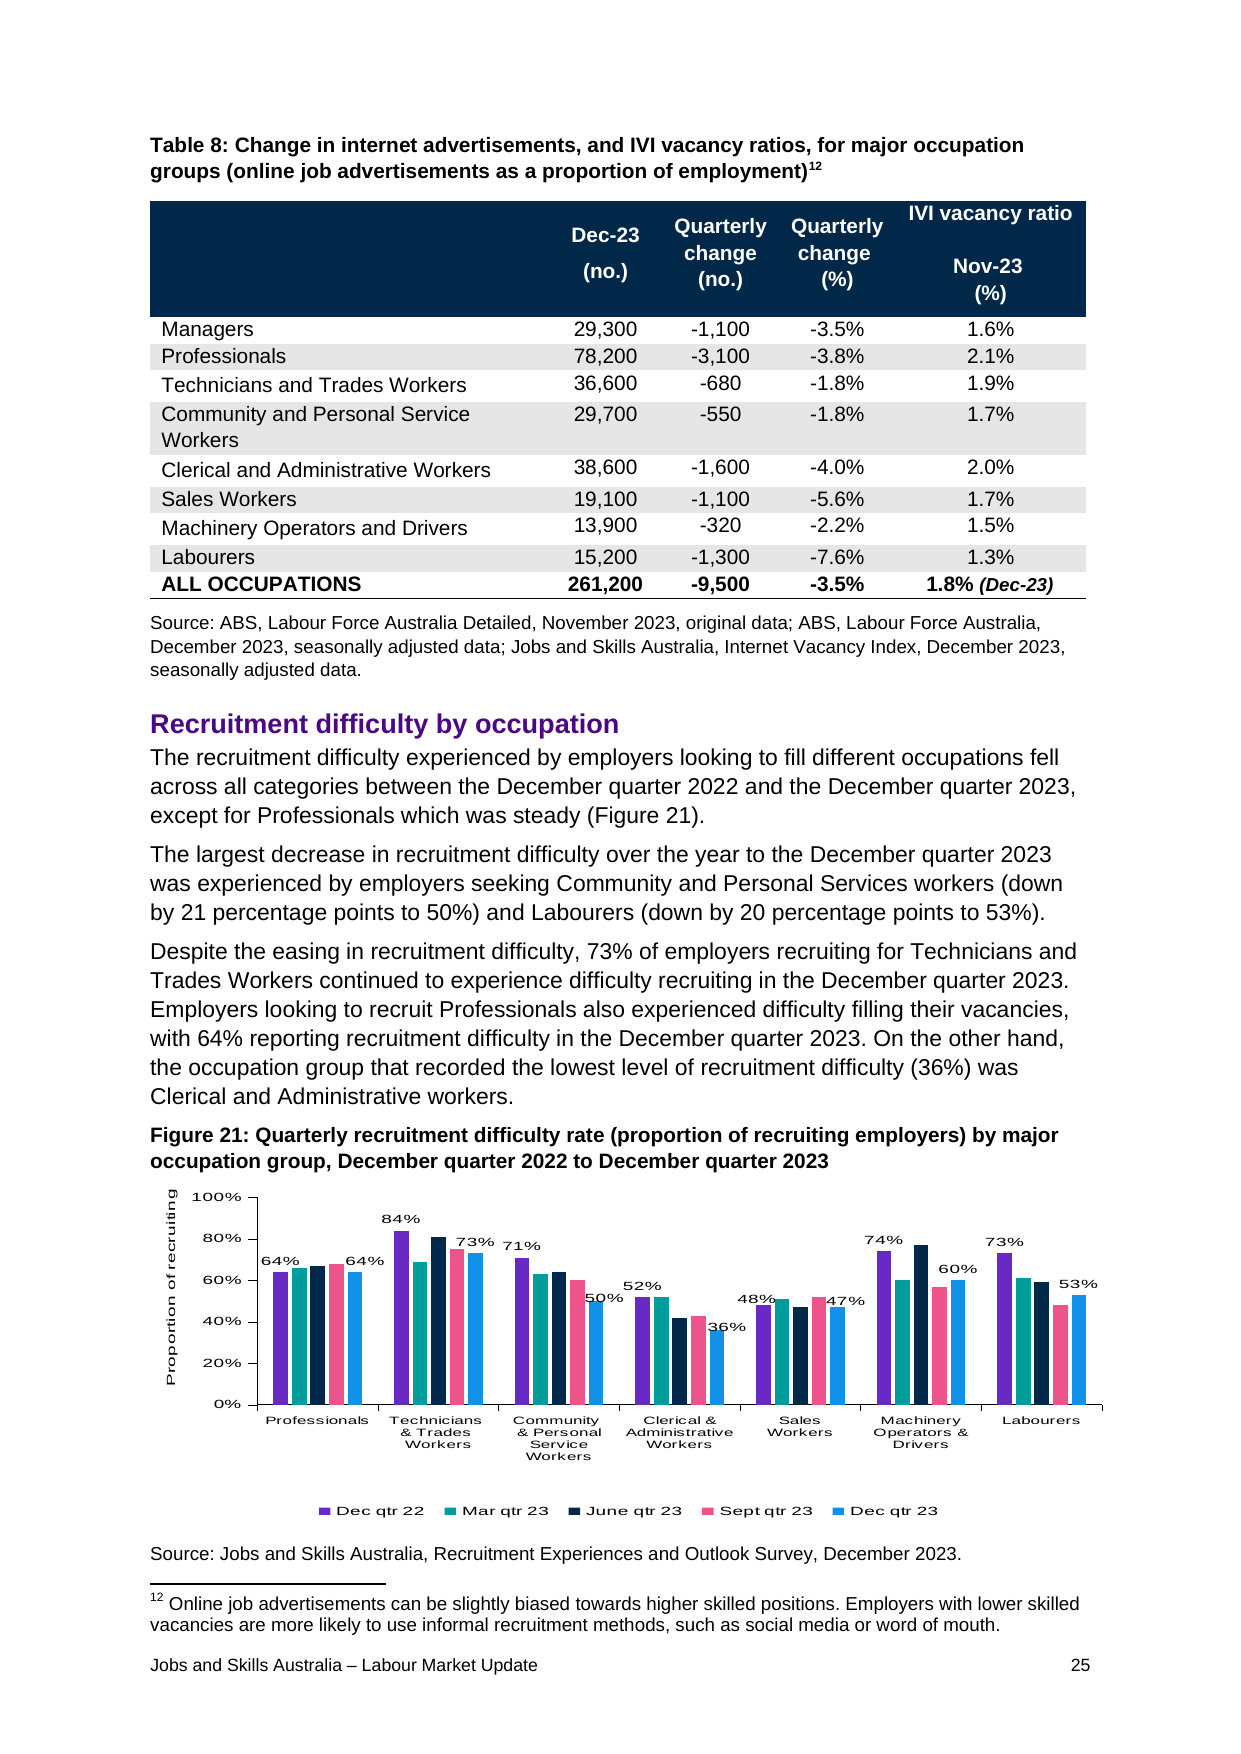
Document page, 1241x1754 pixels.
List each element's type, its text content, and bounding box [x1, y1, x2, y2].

table_cell 29,700 [549, 402, 662, 455]
table_cell -1.8% [779, 402, 895, 455]
table_cell 1.6% [895, 317, 1086, 344]
table_cell Sales Workers [150, 487, 549, 513]
subtitle Recruitment difficulty by occupation [150, 708, 1090, 739]
table_cell -680 [662, 370, 779, 402]
text Source: Jobs and Skills Australia, Recruitment Experiences and Outlook Survey, December 2023. [150, 1543, 1090, 1565]
table_cell Machinery Operators and Drivers [150, 513, 549, 545]
table_cell 38,600 [549, 455, 662, 487]
text The largest decrease in recruitment difficulty over the year to the December quarter 2023 was experienced by employers seeking Community and Personal Services workers (down by 21 percentage points to 50%) and Labourers (down by 20 percentage points to 53%). [150, 841, 1090, 925]
table_cell -7.6% [779, 545, 895, 572]
table_cell 78,200 [549, 344, 662, 370]
table_cell -4.0% [779, 455, 895, 487]
text The recruitment difficulty experienced by employers looking to fill different occupations fell across all categories between the December quarter 2022 and the December quarter 2023, except for Professionals which was steady (Figure 21). [150, 744, 1090, 828]
table_cell -9,500 [662, 572, 779, 598]
table_cell 19,100 [549, 487, 662, 513]
table_cell -5.6% [779, 487, 895, 513]
table_cell -3.8% [779, 344, 895, 370]
table_cell 1.7% [895, 487, 1086, 513]
table_cell Clerical and Administrative Workers [150, 455, 549, 487]
table_cell 261,200 [549, 572, 662, 598]
table_cell 1.3% [895, 545, 1086, 572]
table_cell 36,600 [549, 370, 662, 402]
table_header Quarterly change (no.) [662, 201, 779, 317]
table_cell -3.5% [779, 572, 895, 598]
table_cell 2.0% [895, 455, 1086, 487]
table_cell -2.2% [779, 513, 895, 545]
table_cell 1.7% [895, 402, 1086, 455]
table_cell -550 [662, 402, 779, 455]
table_cell -3.5% [779, 317, 895, 344]
table_cell Labourers [150, 545, 549, 572]
table_cell -320 [662, 513, 779, 545]
table_header [150, 201, 549, 317]
text Table 8: Change in internet advertisements, and IVI vacancy ratios, for major occupation groups (online job advertisements as a proportion of employment) [150, 133, 1090, 183]
text Figure 21: Quarterly recruitment difficulty rate (proportion of recruiting employers) by major occupation group, December quarter 2022 to December quarter 2023 [150, 1122, 1090, 1173]
table_cell ALL OCCUPATIONS [150, 572, 549, 598]
table_cell Managers [150, 317, 549, 344]
table_cell -1,600 [662, 455, 779, 487]
table_cell 13,900 [549, 513, 662, 545]
table_cell 1.9% [895, 370, 1086, 402]
table_cell -1,300 [662, 545, 779, 572]
table_cell Professionals [150, 344, 549, 370]
table_header Dec-23 (no.) [549, 201, 662, 317]
table_cell Community and Personal Service Workers [150, 402, 549, 455]
table_cell -3,100 [662, 344, 779, 370]
table_cell 15,200 [549, 545, 662, 572]
table_cell -1,100 [662, 487, 779, 513]
table_cell 2.1% [895, 344, 1086, 370]
table_cell 1.5% [895, 513, 1086, 545]
table_header Quarterly change (%) [779, 201, 895, 317]
text Source: ABS, Labour Force Australia Detailed, November 2023, original data; ABS, Labour Force Australia, December 2023, seasonally adjusted data; Jobs and Skills Australia, Internet Vacancy Index, December 2023, seasonally adjusted data. [150, 612, 1090, 681]
table_cell -1.8% [779, 370, 895, 402]
table_cell 1.8% (Dec-23) [895, 572, 1086, 598]
table_cell Technicians and Trades Workers [150, 370, 549, 402]
table_cell 29,300 [549, 317, 662, 344]
table_cell -1,100 [662, 317, 779, 344]
text Despite the easing in recruitment difficulty, 73% of employers recruiting for Technicians and Trades Workers continued to experience difficulty recruiting in the December quarter 2023. Employers looking to recruit Professionals also experienced difficulty filling their vacancies, with 64% reporting recruitment difficulty in the December quarter 2023. On the other hand, the occupation group that recorded the lowest level of recruitment difficulty (36%) was Clerical and Administrative workers. [150, 938, 1090, 1109]
table_header IVI vacancy ratio Nov-23 (%) [895, 201, 1086, 317]
